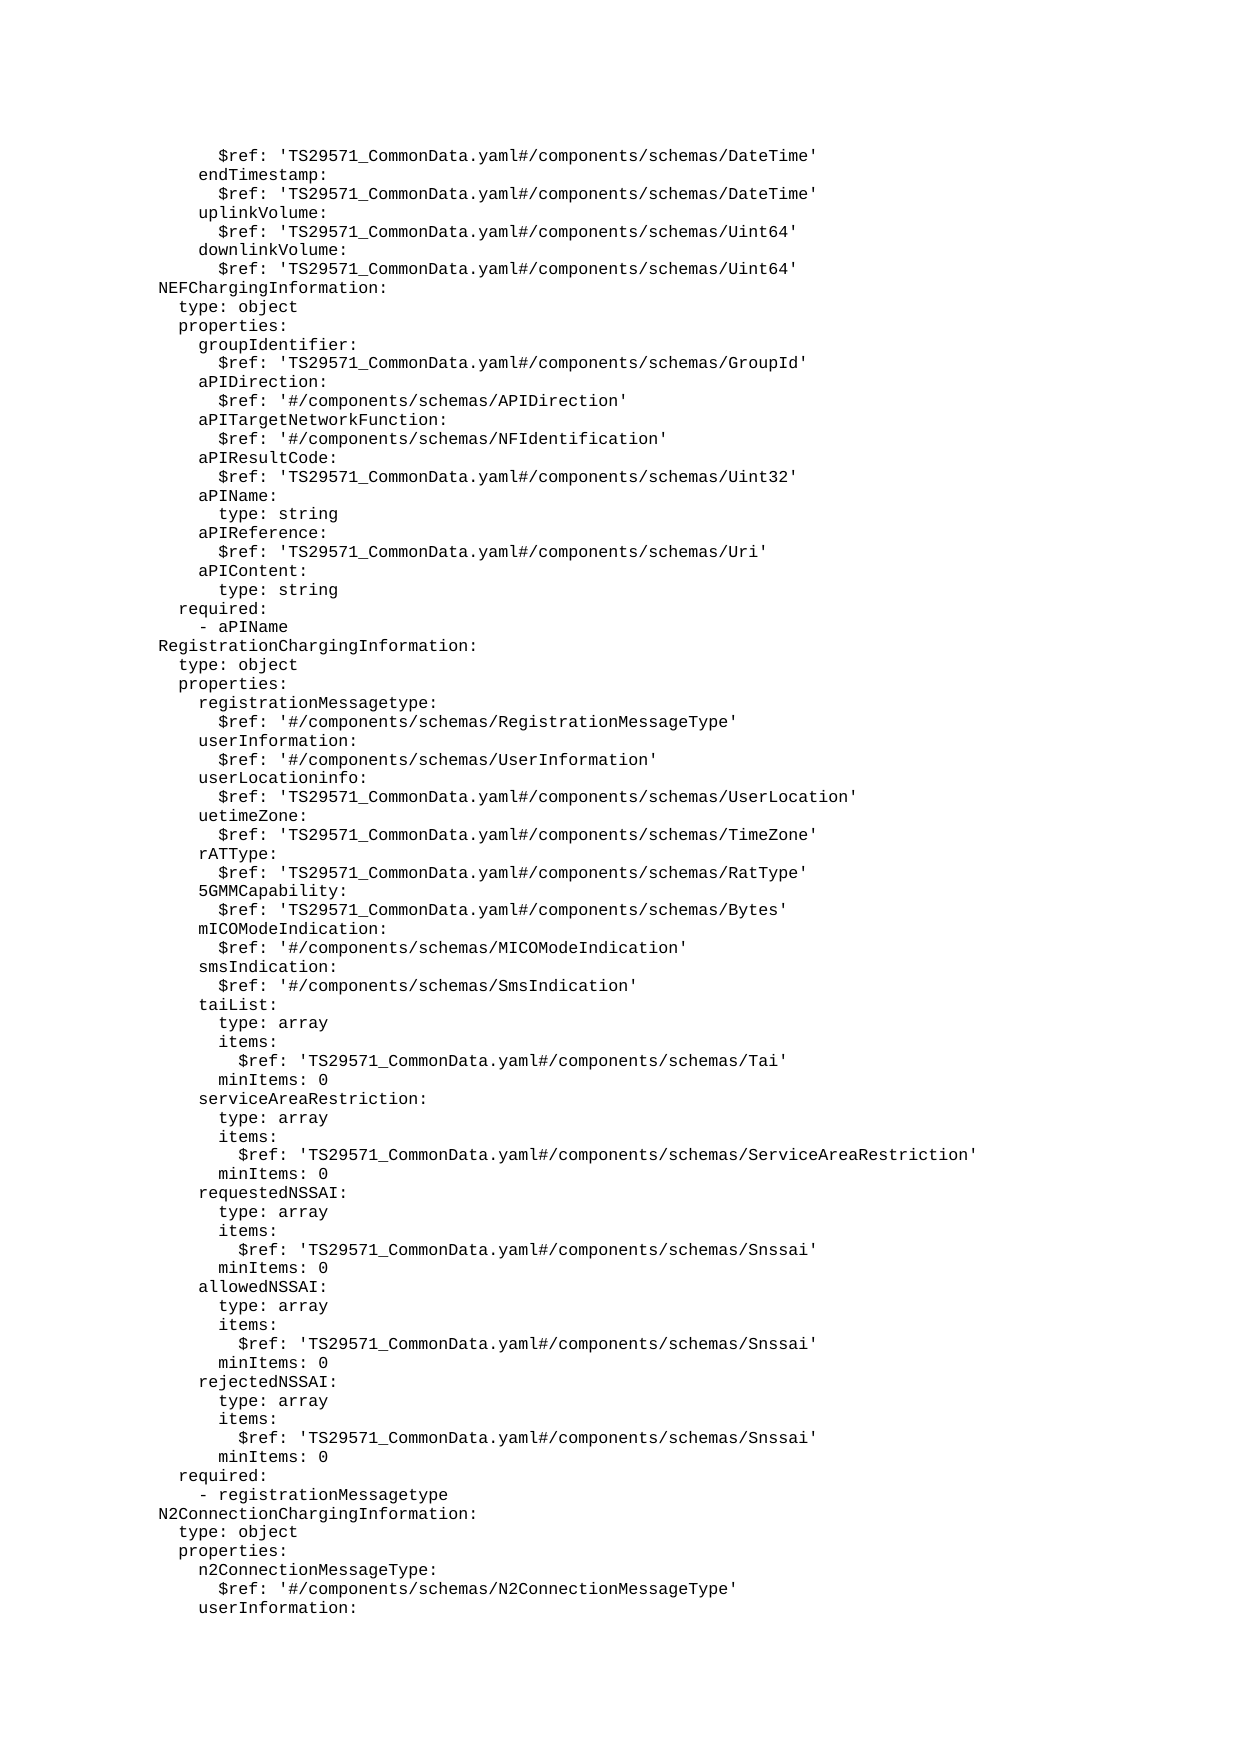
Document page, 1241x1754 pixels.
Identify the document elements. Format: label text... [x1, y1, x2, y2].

text items: [118, 1411, 1122, 1430]
text $ref: 'TS29571_CommonData.yaml#/components/schemas/Uri' [118, 544, 1122, 562]
text required: [118, 1467, 1122, 1486]
text aPIContent: [118, 562, 1122, 581]
text minItems: 0 [118, 1072, 1122, 1090]
text uplinkVolume: [118, 204, 1122, 223]
text minItems: 0 [118, 1260, 1122, 1279]
text registrationMessagetype: [118, 694, 1122, 713]
text $ref: 'TS29571_CommonData.yaml#/components/schemas/TimeZone' [118, 826, 1122, 845]
text type: array [118, 1298, 1122, 1317]
text $ref: 'TS29571_CommonData.yaml#/components/schemas/DateTime' [118, 185, 1122, 204]
text userInformation: [118, 1599, 1122, 1618]
text allowedNSSAI: [118, 1279, 1122, 1298]
text type: array [118, 1203, 1122, 1222]
text $ref: '#/components/schemas/N2ConnectionMessageType' [118, 1581, 1122, 1599]
text NEFChargingInformation: [118, 280, 1122, 298]
text minItems: 0 [118, 1166, 1122, 1185]
text aPIResultCode: [118, 449, 1122, 468]
text - aPIName [118, 619, 1122, 638]
text $ref: 'TS29571_CommonData.yaml#/components/schemas/GroupId' [118, 355, 1122, 374]
text $ref: 'TS29571_CommonData.yaml#/components/schemas/Snssai' [118, 1241, 1122, 1260]
text $ref: 'TS29571_CommonData.yaml#/components/schemas/Snssai' [118, 1336, 1122, 1354]
text type: object [118, 298, 1122, 317]
text RegistrationChargingInformation: [118, 638, 1122, 657]
text type: array [118, 1109, 1122, 1128]
text $ref: 'TS29571_CommonData.yaml#/components/schemas/Tai' [118, 1053, 1122, 1072]
text aPIReference: [118, 525, 1122, 544]
text N2ConnectionChargingInformation: [118, 1505, 1122, 1524]
text n2ConnectionMessageType: [118, 1562, 1122, 1581]
text $ref: '#/components/schemas/APIDirection' [118, 393, 1122, 412]
text items: [118, 1034, 1122, 1053]
text taiList: [118, 996, 1122, 1015]
text $ref: 'TS29571_CommonData.yaml#/components/schemas/ServiceAreaRestriction' [118, 1147, 1122, 1166]
text userLocationinfo: [118, 770, 1122, 789]
text minItems: 0 [118, 1354, 1122, 1373]
text $ref: '#/components/schemas/SmsIndication' [118, 977, 1122, 996]
text items: [118, 1317, 1122, 1336]
text type: array [118, 1392, 1122, 1411]
text properties: [118, 1543, 1122, 1562]
text uetimeZone: [118, 808, 1122, 826]
text - registrationMessagetype [118, 1486, 1122, 1505]
text type: object [118, 657, 1122, 676]
text downlinkVolume: [118, 242, 1122, 261]
text 5GMMCapability: [118, 883, 1122, 902]
text endTimestamp: [118, 167, 1122, 185]
text requestedNSSAI: [118, 1185, 1122, 1203]
text $ref: 'TS29571_CommonData.yaml#/components/schemas/RatType' [118, 864, 1122, 883]
text rejectedNSSAI: [118, 1373, 1122, 1392]
text minItems: 0 [118, 1449, 1122, 1467]
text items: [118, 1128, 1122, 1147]
text $ref: 'TS29571_CommonData.yaml#/components/schemas/DateTime' [118, 148, 1122, 167]
text required: [118, 600, 1122, 619]
text properties: [118, 317, 1122, 336]
text $ref: '#/components/schemas/NFIdentification' [118, 431, 1122, 449]
text aPIName: [118, 487, 1122, 506]
text aPITargetNetworkFunction: [118, 412, 1122, 431]
text $ref: 'TS29571_CommonData.yaml#/components/schemas/Uint64' [118, 261, 1122, 280]
text serviceAreaRestriction: [118, 1090, 1122, 1109]
text items: [118, 1222, 1122, 1241]
text $ref: 'TS29571_CommonData.yaml#/components/schemas/UserLocation' [118, 789, 1122, 808]
text mICOModeIndication: [118, 921, 1122, 939]
text type: object [118, 1524, 1122, 1543]
text properties: [118, 676, 1122, 694]
text type: string [118, 581, 1122, 600]
text $ref: '#/components/schemas/UserInformation' [118, 751, 1122, 770]
text smsIndication: [118, 958, 1122, 977]
text aPIDirection: [118, 374, 1122, 393]
text userInformation: [118, 732, 1122, 751]
text $ref: '#/components/schemas/RegistrationMessageType' [118, 713, 1122, 732]
text type: string [118, 506, 1122, 525]
text $ref: 'TS29571_CommonData.yaml#/components/schemas/Snssai' [118, 1430, 1122, 1449]
text rATType: [118, 845, 1122, 864]
text $ref: 'TS29571_CommonData.yaml#/components/schemas/Uint32' [118, 468, 1122, 487]
text groupIdentifier: [118, 336, 1122, 355]
text $ref: 'TS29571_CommonData.yaml#/components/schemas/Uint64' [118, 223, 1122, 242]
text $ref: '#/components/schemas/MICOModeIndication' [118, 939, 1122, 958]
text type: array [118, 1015, 1122, 1034]
text $ref: 'TS29571_CommonData.yaml#/components/schemas/Bytes' [118, 902, 1122, 921]
